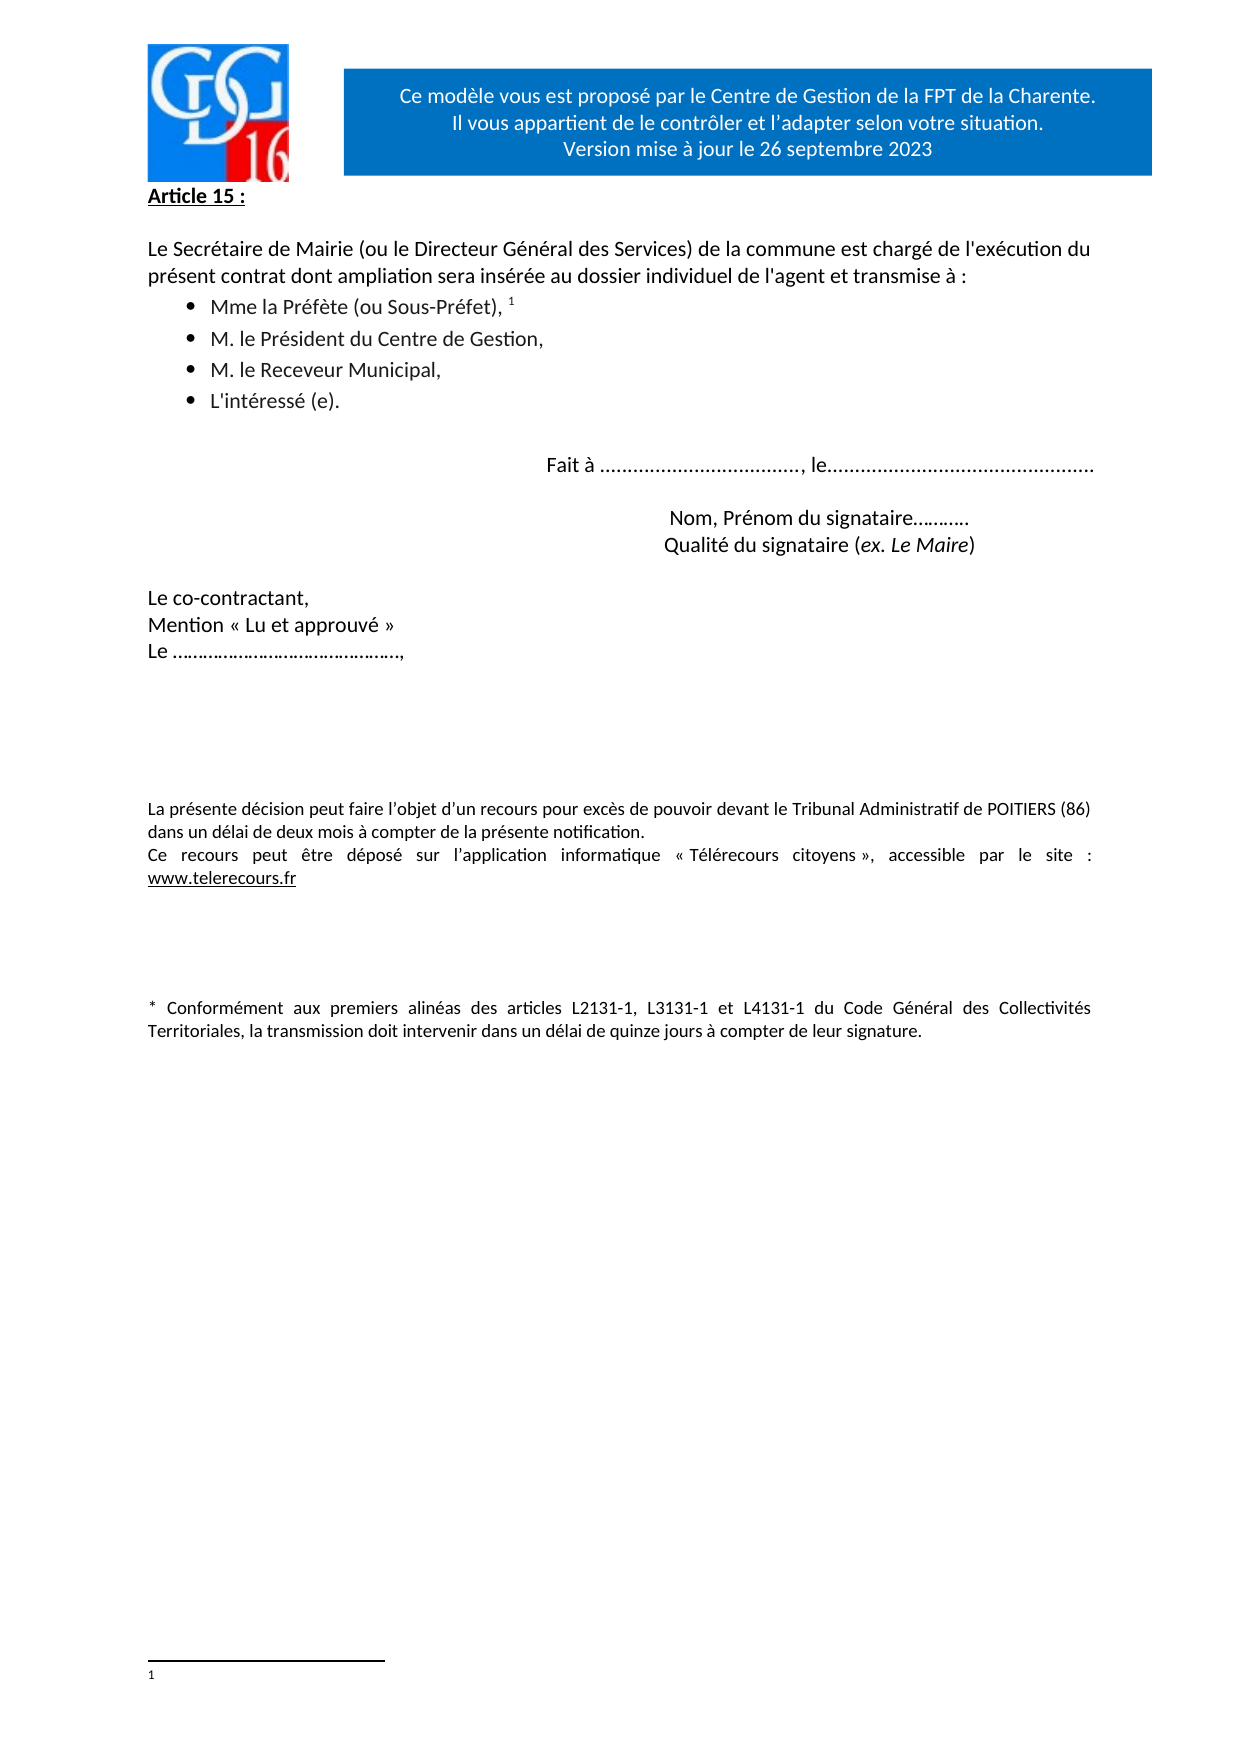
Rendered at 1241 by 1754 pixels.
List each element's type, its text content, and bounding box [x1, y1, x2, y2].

text Le ………………………………………, [148, 638, 1092, 664]
picture [147, 44, 289, 182]
text Fait à , le [148, 451, 1096, 478]
text Le Secrétaire de Mairie (ou le Directeur Général des Services) de la commune est chargé de l'exécution du présent contrat dont ampliation sera insérée au dossier individuel de l'agent et transmise à : [148, 235, 1092, 288]
text Ce recours peut être déposé sur l’application informatique « Télérecours citoyens », accessible par le site : www.telerecours.fr [148, 843, 1092, 889]
list M. le Président du Centre de Gestion, [187, 326, 1092, 351]
text Mention « Lu et approuvé » [148, 611, 1092, 638]
text La présente décision peut faire l’objet d’un recours pour excès de pouvoir devant le Tribunal Administratif de POITIERS (86) dans un délai de deux mois à compter de la présente notification. [148, 798, 1092, 843]
text Nom, Prénom du signataire……….. [546, 504, 1092, 531]
text Qualité du signataire (ex. Le Maire) [546, 531, 1092, 558]
list Mme la Préfète (ou Sous-Préfet), [187, 295, 1092, 320]
text * Conformément aux premiers alinéas des articles L2131-1, L3131-1 et L4131-1 du Code Général des Collectivités Territoriales, la transmission doit intervenir dans un délai de quinze jours à compter de leur signature. [148, 996, 1092, 1042]
list L'intéressé (e). [187, 388, 1092, 413]
list M. le Receveur Municipal, [187, 357, 1092, 382]
text Article 15 : [148, 182, 1092, 208]
text Le co-contractant, [148, 584, 1092, 611]
